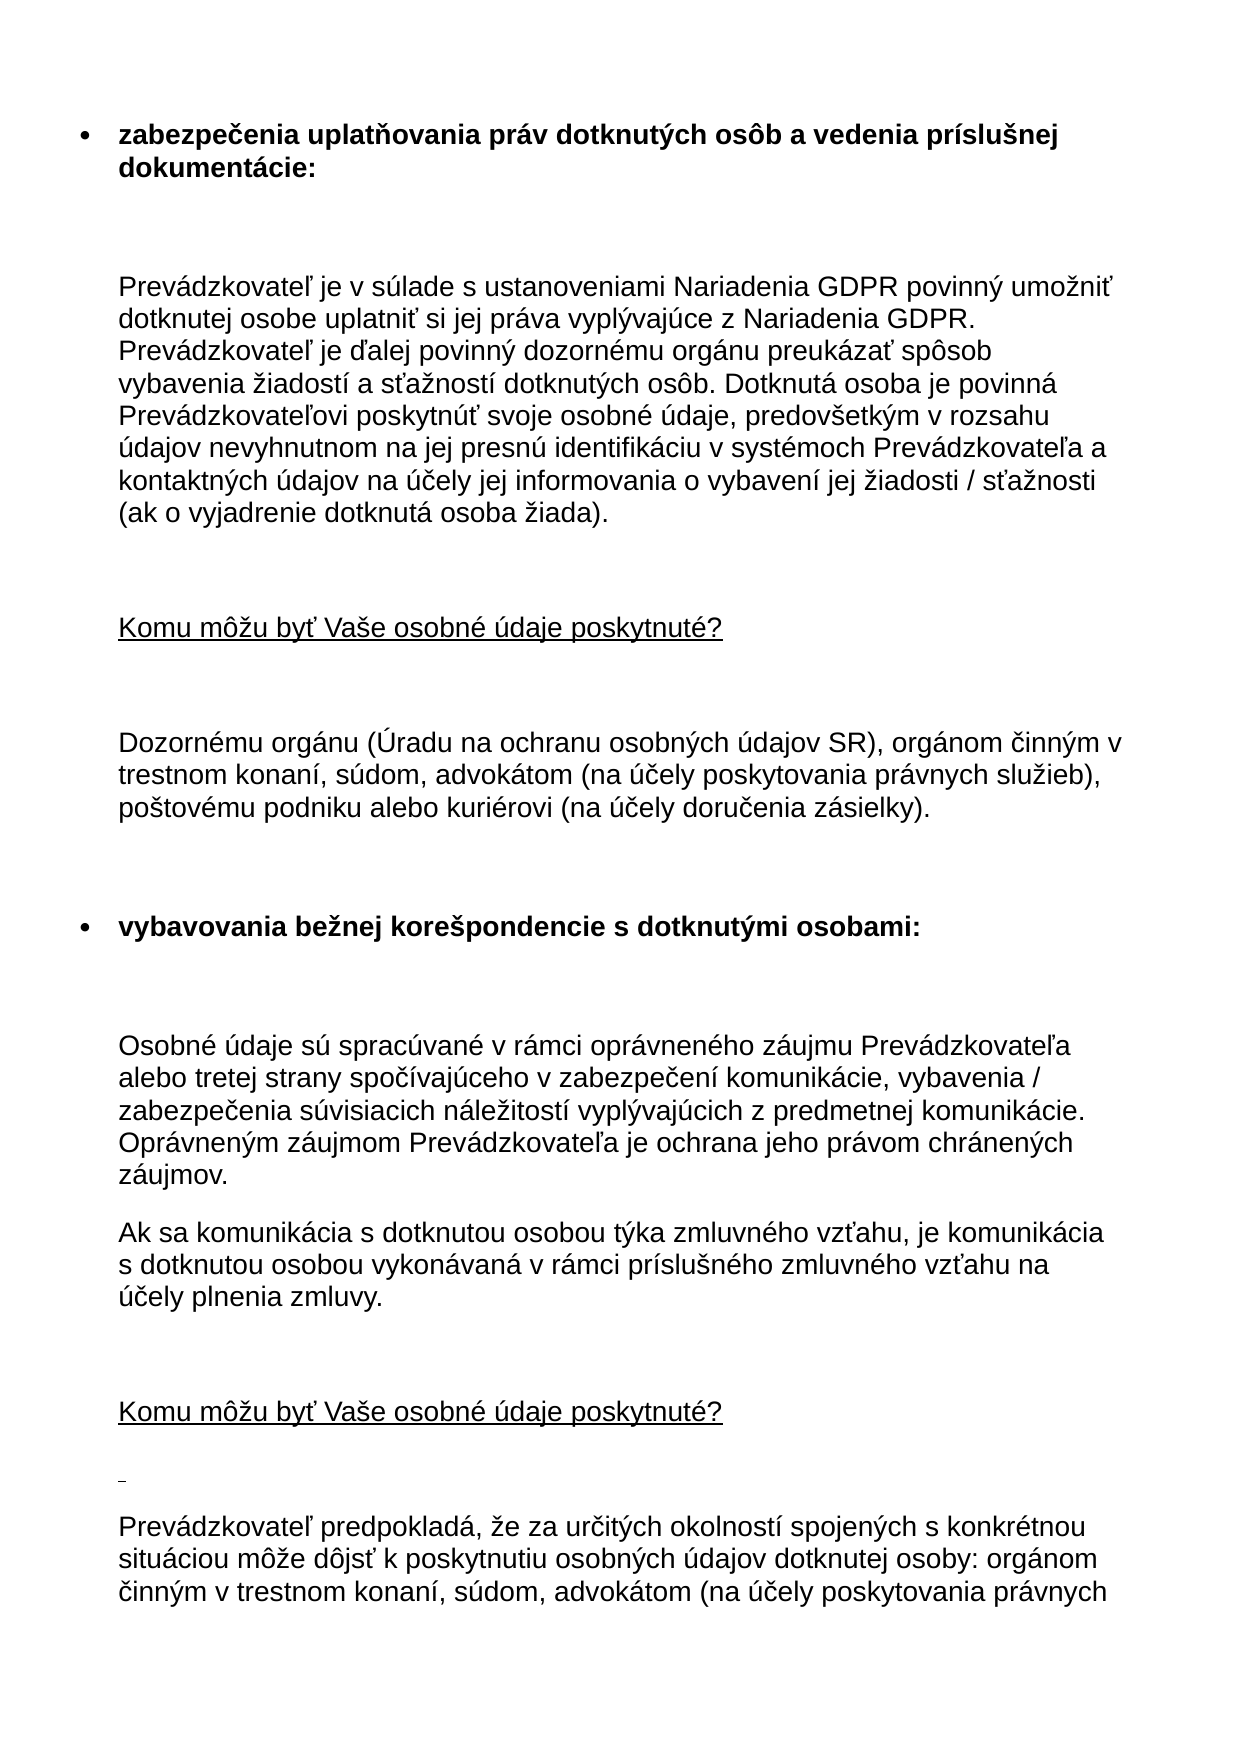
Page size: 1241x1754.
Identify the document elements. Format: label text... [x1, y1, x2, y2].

text Ak sa komunikácia s dotknutou osobou týka zmluvného vzťahu, je komunikácia s dotknutou osobou vykonávaná v rámci príslušného zmluvného vzťahu na účely plnenia zmluvy. [118, 1216, 1122, 1313]
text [118, 1510, 1122, 1607]
text Komu môžu byť Vaše osobné údaje poskytnuté? [118, 1395, 1122, 1428]
list vybavovania bežnej korešpondencie s dotknutými osobami: [81, 910, 1122, 942]
list zabezpečenia uplatňovania práv dotknutých osôb a vedenia príslušnej dokumentácie: [81, 118, 1122, 183]
text Komu môžu byť Vaše osobné údaje poskytnuté? [118, 611, 1122, 701]
text Osobné údaje sú spracúvané v rámci oprávneného záujmu Prevádzkovateľa alebo tretej strany spočívajúceho v zabezpečení komunikácie, vybavenia / zabezpečenia súvisiacich náležitostí vyplývajúcich z predmetnej komunikácie. Oprávneným záujmom Prevádzkovateľa je ochrana jeho právom chránených záujmov. [118, 1029, 1122, 1191]
text Dozornému orgánu (Úradu na ochranu osobných údajov SR), orgánom činným v trestnom konaní, súdom, advokátom (na účely poskytovania právnych služieb), poštovému podniku alebo kuriérovi (na účely doručenia zásielky). [118, 726, 1122, 823]
text Prevádzkovateľ je v súlade s ustanoveniami Nariadenia GDPR povinný umožniť dotknutej osobe uplatniť si jej práva vyplývajúce z Nariadenia GDPR. Prevádzkovateľ je ďalej povinný dozornému orgánu preukázať spôsob vybavenia žiadostí a sťažností dotknutých osôb. Dotknutá osoba je povinná Prevádzkovateľovi poskytnúť svoje osobné údaje, predovšetkým v rozsahu údajov nevyhnutnom na jej presnú identifikáciu v systémoch Prevádzkovateľa a kontaktných údajov na účely jej informovania o vybavení jej žiadosti / sťažnosti (ak o vyjadrenie dotknutá osoba žiada). [118, 269, 1122, 529]
